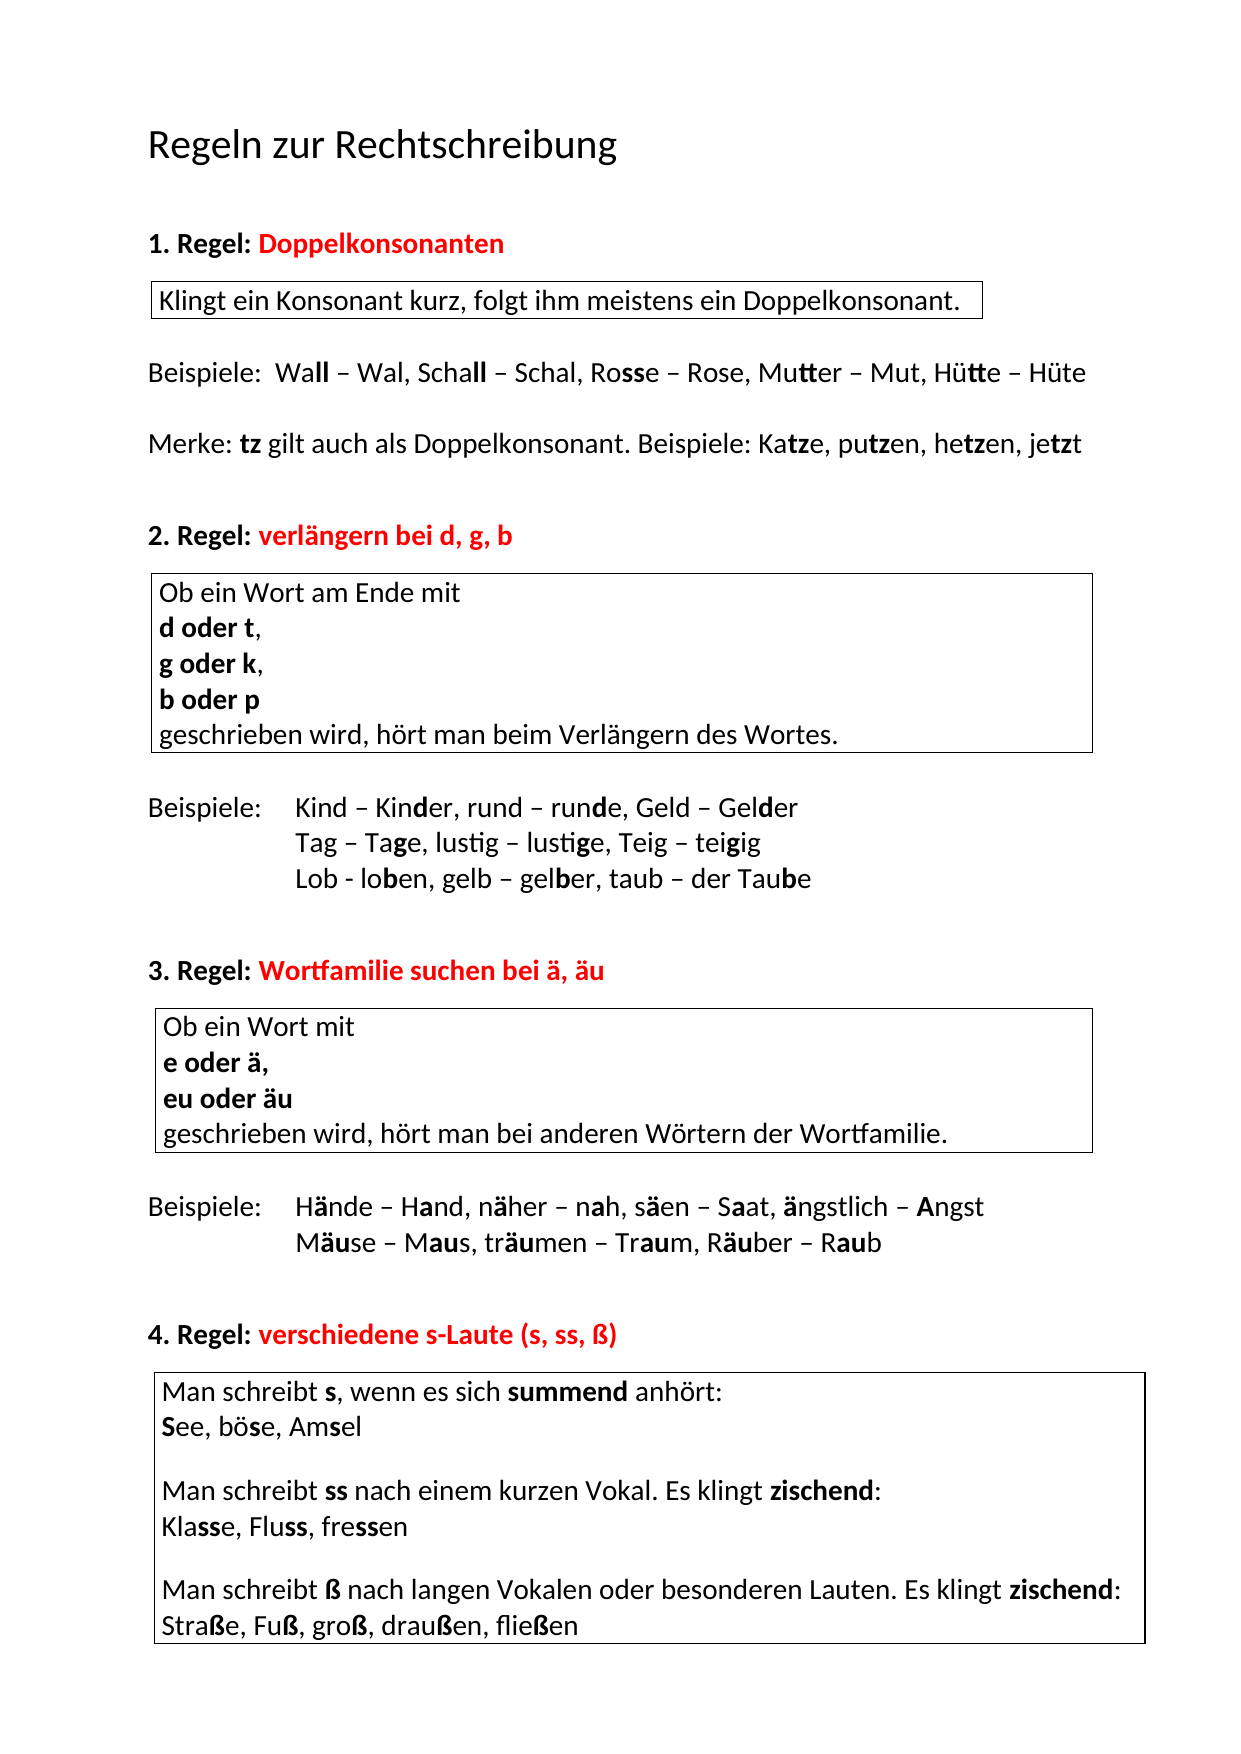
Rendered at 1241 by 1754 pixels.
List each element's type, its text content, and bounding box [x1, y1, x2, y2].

table_header Klingt ein Konsonant kurz, folgt ihm meistens ein Doppelkonsonant. [152, 282, 982, 317]
text Regeln zur Rechtschreibung [148, 118, 1092, 169]
text 3. Regel: Wortfamilie suchen bei ä, äu [148, 952, 1092, 987]
text Merke: tz gilt auch als Doppelkonsonant. Beispiele: Katze, putzen, hetzen, jetzt [148, 425, 1092, 461]
text 2. Regel: verlängern bei d, g, b [148, 517, 1092, 553]
table_header Ob ein Wort mit e oder ä, eu oder äu geschrieben wird, hört man bei anderen Wörtern der Wortfamilie. [156, 1009, 1092, 1152]
text 1. Regel: Doppelkonsonanten [148, 225, 1092, 261]
text Lob - loben, gelb – gelber, taub – der Taube [148, 860, 1092, 896]
text Beispiele: Wall – Wal, Schall – Schal, Rosse – Rose, Mutter – Mut, Hütte – Hüte [148, 354, 1092, 390]
table_header Ob ein Wort am Ende mit d oder t, g oder k, b oder p geschrieben wird, hört man beim Verlängern des Wortes. [152, 574, 1092, 752]
table_header Man schreibt s, wenn es sich summend anhört: See, böse, Amsel Man schreibt ss nach einem kurzen Vokal. Es klingt zischend: Klasse, Fluss, fressen Man schreibt ß nach langen Vokalen oder besonderen Lauten. Es klingt zischend: Straße, Fuß, groß, draußen, fließen [155, 1373, 1144, 1642]
text 4. Regel: verschiedene s-Laute (s, ss, ß) [148, 1316, 1092, 1351]
text Beispiele: Kind – Kinder, rund – runde, Geld – Gelder [148, 789, 1092, 824]
text Tag – Tage, lustig – lustige, Teig – teigig [148, 824, 1092, 860]
text Beispiele: Hände – Hand, näher – nah, säen – Saat, ängstlich – Angst Mäuse – Maus, träumen – Traum, Räuber – Raub [148, 1188, 1092, 1260]
